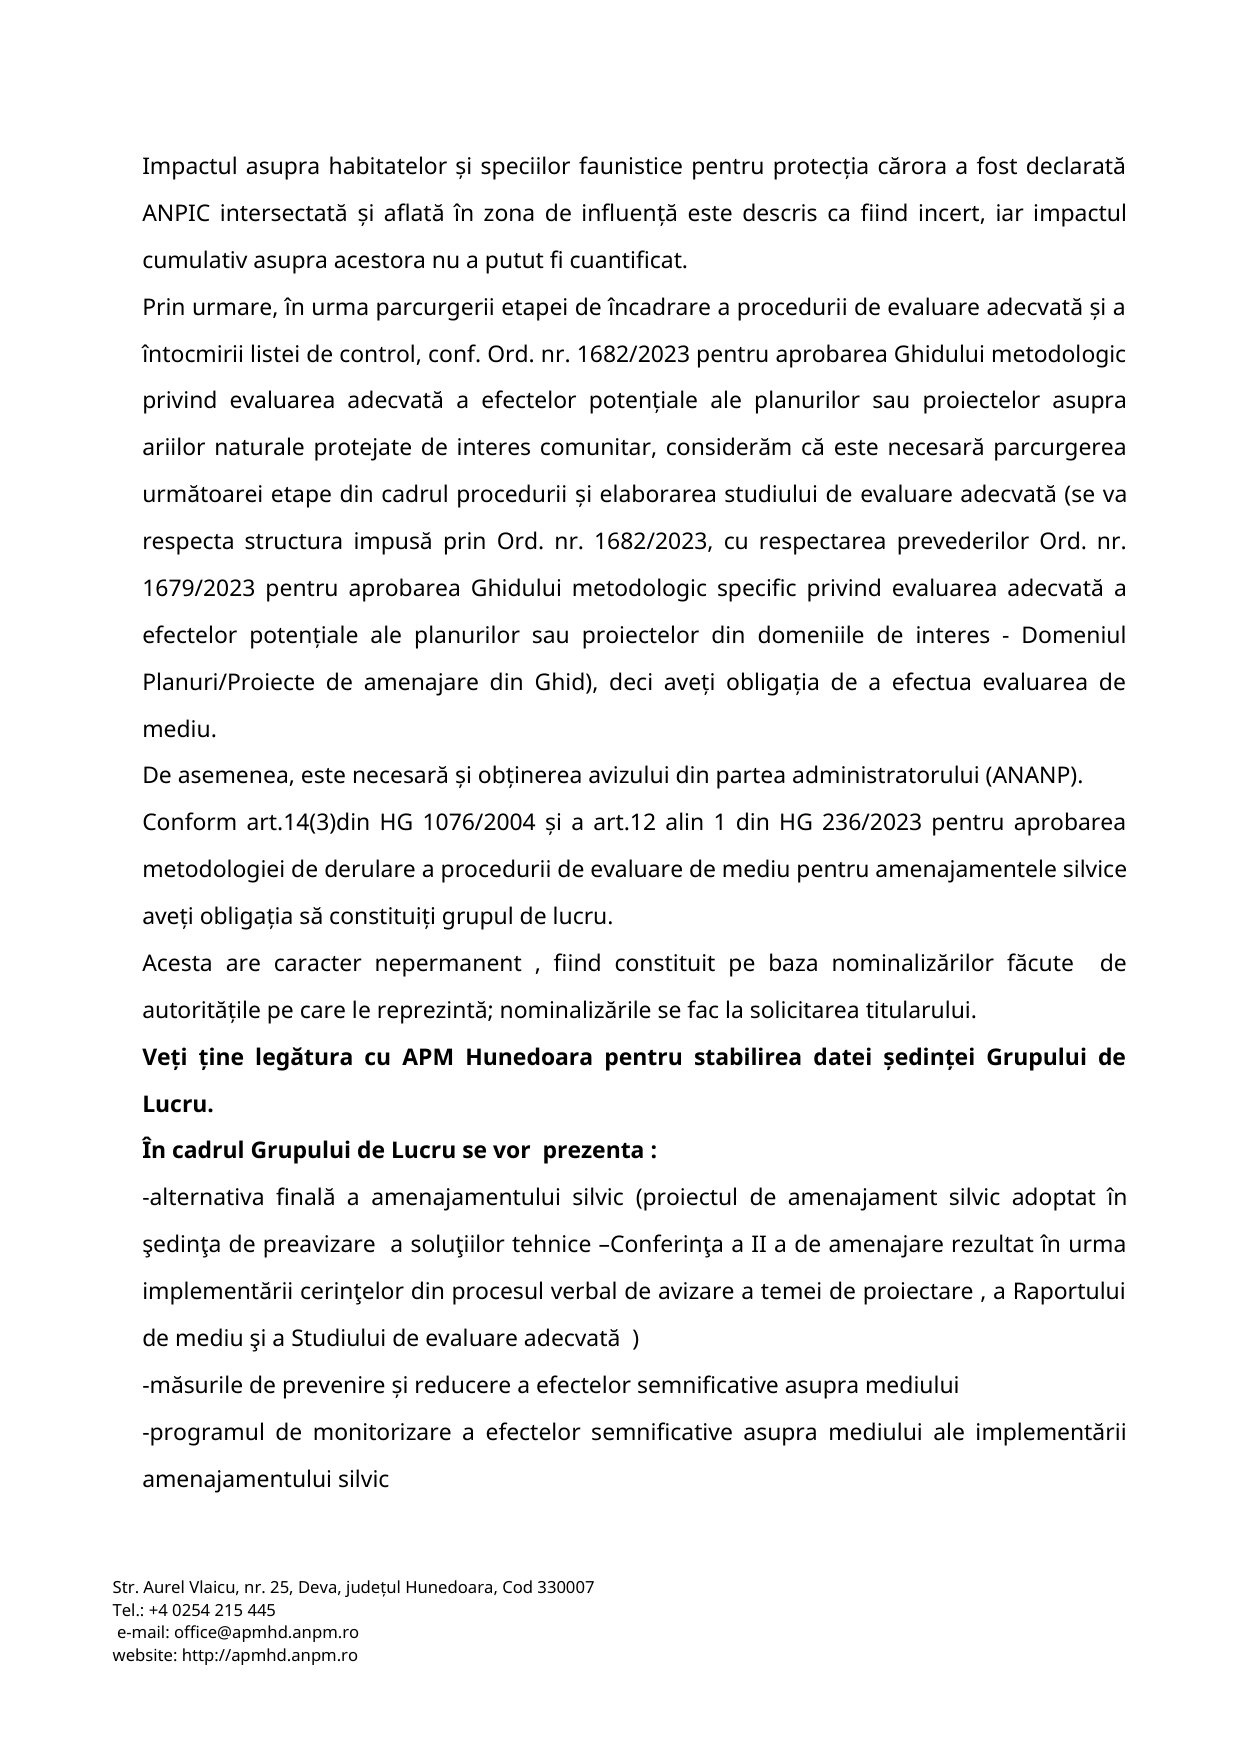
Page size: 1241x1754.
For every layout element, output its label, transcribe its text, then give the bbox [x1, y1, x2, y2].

text -alternativa finală a amenajamentului silvic (proiectul de amenajament silvic adoptat în şedinţa de preavizare a soluţiilor tehnice –Conferinţa a II a de amenajare rezultat în urma implementării cerinţelor din procesul verbal de avizare a temei de proiectare , a Raportului de mediu şi a Studiului de evaluare adecvată ) [142, 1181, 1128, 1353]
text Acesta are caracter nepermanent , fiind constituit pe baza nominalizărilor făcute de autorităţile pe care le reprezintă; nominalizările se fac la solicitarea titularului. [142, 947, 1128, 1025]
text De asemenea, este necesară și obţinerea avizului din partea administratorului (ANANP). [142, 759, 1128, 791]
text -programul de monitorizare a efectelor semnificative asupra mediului ale implementării amenajamentului silvic [142, 1416, 1128, 1494]
text Veţi ţine legătura cu APM Hunedoara pentru stabilirea datei şedinţei Grupului de Lucru. [142, 1041, 1128, 1119]
text -măsurile de prevenire şi reducere a efectelor semnificative asupra mediului [142, 1369, 1128, 1400]
text Prin urmare, în urma parcurgerii etapei de încadrare a procedurii de evaluare adecvată şi a întocmirii listei de control, conf. Ord. nr. 1682/2023 pentru aprobarea Ghidului metodologic privind evaluarea adecvată a efectelor potenţiale ale planurilor sau proiectelor asupra ariilor naturale protejate de interes comunitar, considerăm că este necesară parcurgerea următoarei etape din cadrul procedurii și elaborarea studiului de evaluare adecvată (se va respecta structura impusă prin Ord. nr. 1682/2023, cu respectarea prevederilor Ord. nr. 1679/2023 pentru aprobarea Ghidului metodologic specific privind evaluarea adecvată a efectelor potenţiale ale planurilor sau proiectelor din domeniile de interes - Domeniul Planuri/Proiecte de amenajare din Ghid), deci aveţi obligaţia de a efectua evaluarea de mediu. [142, 291, 1128, 744]
text Impactul asupra habitatelor şi speciilor faunistice pentru protecţia cărora a fost declarată ANPIC intersectată și aflată în zona de influență este descris ca fiind incert, iar impactul cumulativ asupra acestora nu a putut fi cuantificat. [142, 150, 1128, 275]
text Conform art.14(3)din HG 1076/2004 şi a art.12 alin 1 din HG 236/2023 pentru aprobarea metodologiei de derulare a procedurii de evaluare de mediu pentru amenajamentele silvice aveţi obligaţia să constituiţi grupul de lucru. [142, 806, 1128, 931]
text În cadrul Grupului de Lucru se vor prezenta : [142, 1134, 1128, 1166]
